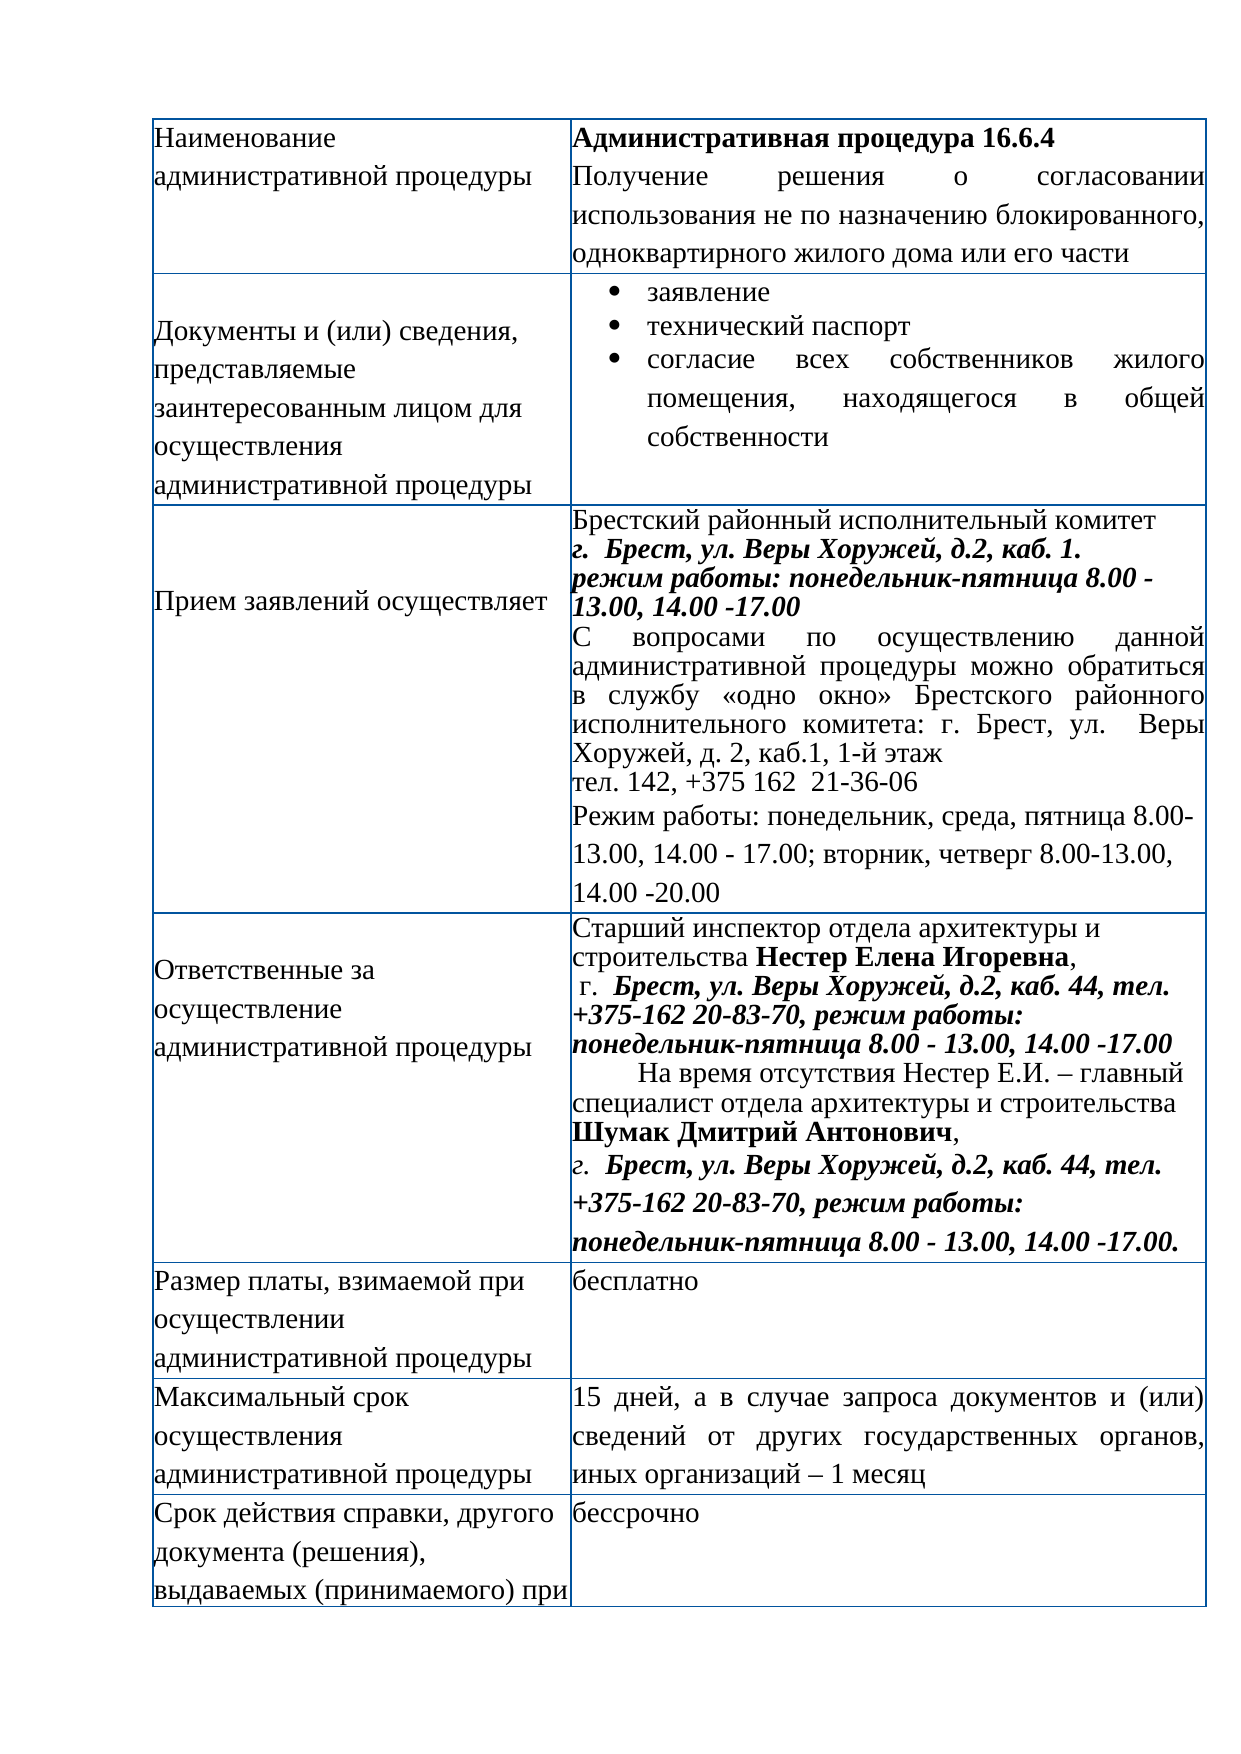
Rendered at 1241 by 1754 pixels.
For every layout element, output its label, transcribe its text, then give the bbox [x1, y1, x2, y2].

table_cell Ответственные за осуществление административной процедуры [154, 914, 570, 1261]
table_cell 15 дней, а в случае запроса документов и (или) сведений от других государственных органов, иных организаций – 1 месяц [572, 1451, 1205, 1493]
table_cell Размер платы, взимаемой при осуществлении административной процедуры [154, 1263, 570, 1377]
table_cell бессрочно [572, 1495, 1205, 1606]
table_cell Максимальный срок осуществления административной процедуры [154, 1379, 570, 1493]
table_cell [154, 1495, 570, 1606]
table_cell Документы и (или) сведения, представляемые заинтересованным лицом для осуществления административной процедуры [154, 274, 570, 504]
table_cell заявление технический паспорт согласие всех собственников жилого помещения, находящегося в общей собственности [572, 274, 1205, 504]
table_cell Прием заявлений осуществляет [154, 506, 570, 912]
table_cell Брестский районный исполнительный комитет г. Брест, ул. Веры Хоружей, д.2, каб. 1. режим работы: понедельник-пятница 8.00 - 13.00, 14.00 -17.00 С вопросами по осуществлению данной административной процедуры можно обратиться в службу «одно окно» Брестского районного исполнительного комитета: г. Брест, ул. Веры Хоружей, д. 2, каб.1, 1-й этаж тел. 142, +375 162 21-36-06 Режим работы: понедельник, среда, пятница 8.00-13.00, 14.00 - 17.00; вторник, четверг 8.00-13.00, 14.00 -20.00 [572, 506, 1205, 912]
table_header Административная процедура 16.6.4 Получение решения о согласовании использования не по назначению блокированного, одноквартирного жилого дома или его части [572, 120, 1205, 273]
table_cell бесплатно [572, 1263, 1205, 1377]
table_header Наименование административной процедуры [154, 120, 570, 273]
table_cell Старший инспектор отдела архитектуры и строительства Нестер Елена Игоревна, г. Брест, ул. Веры Хоружей, д.2, каб. 44, тел. +375-162 20-83-70, режим работы: понедельник-пятница 8.00 - 13.00, 14.00 -17.00 На время отсутствия Нестер Е.И. – главный специалист отдела архитектуры и строительства Шумак Дмитрий Антонович, г. Брест, ул. Веры Хоружей, д.2, каб. 44, тел. +375-162 20-83-70, режим работы: понедельник-пятница 8.00 - 13.00, 14.00 -17.00. [572, 914, 1205, 1261]
